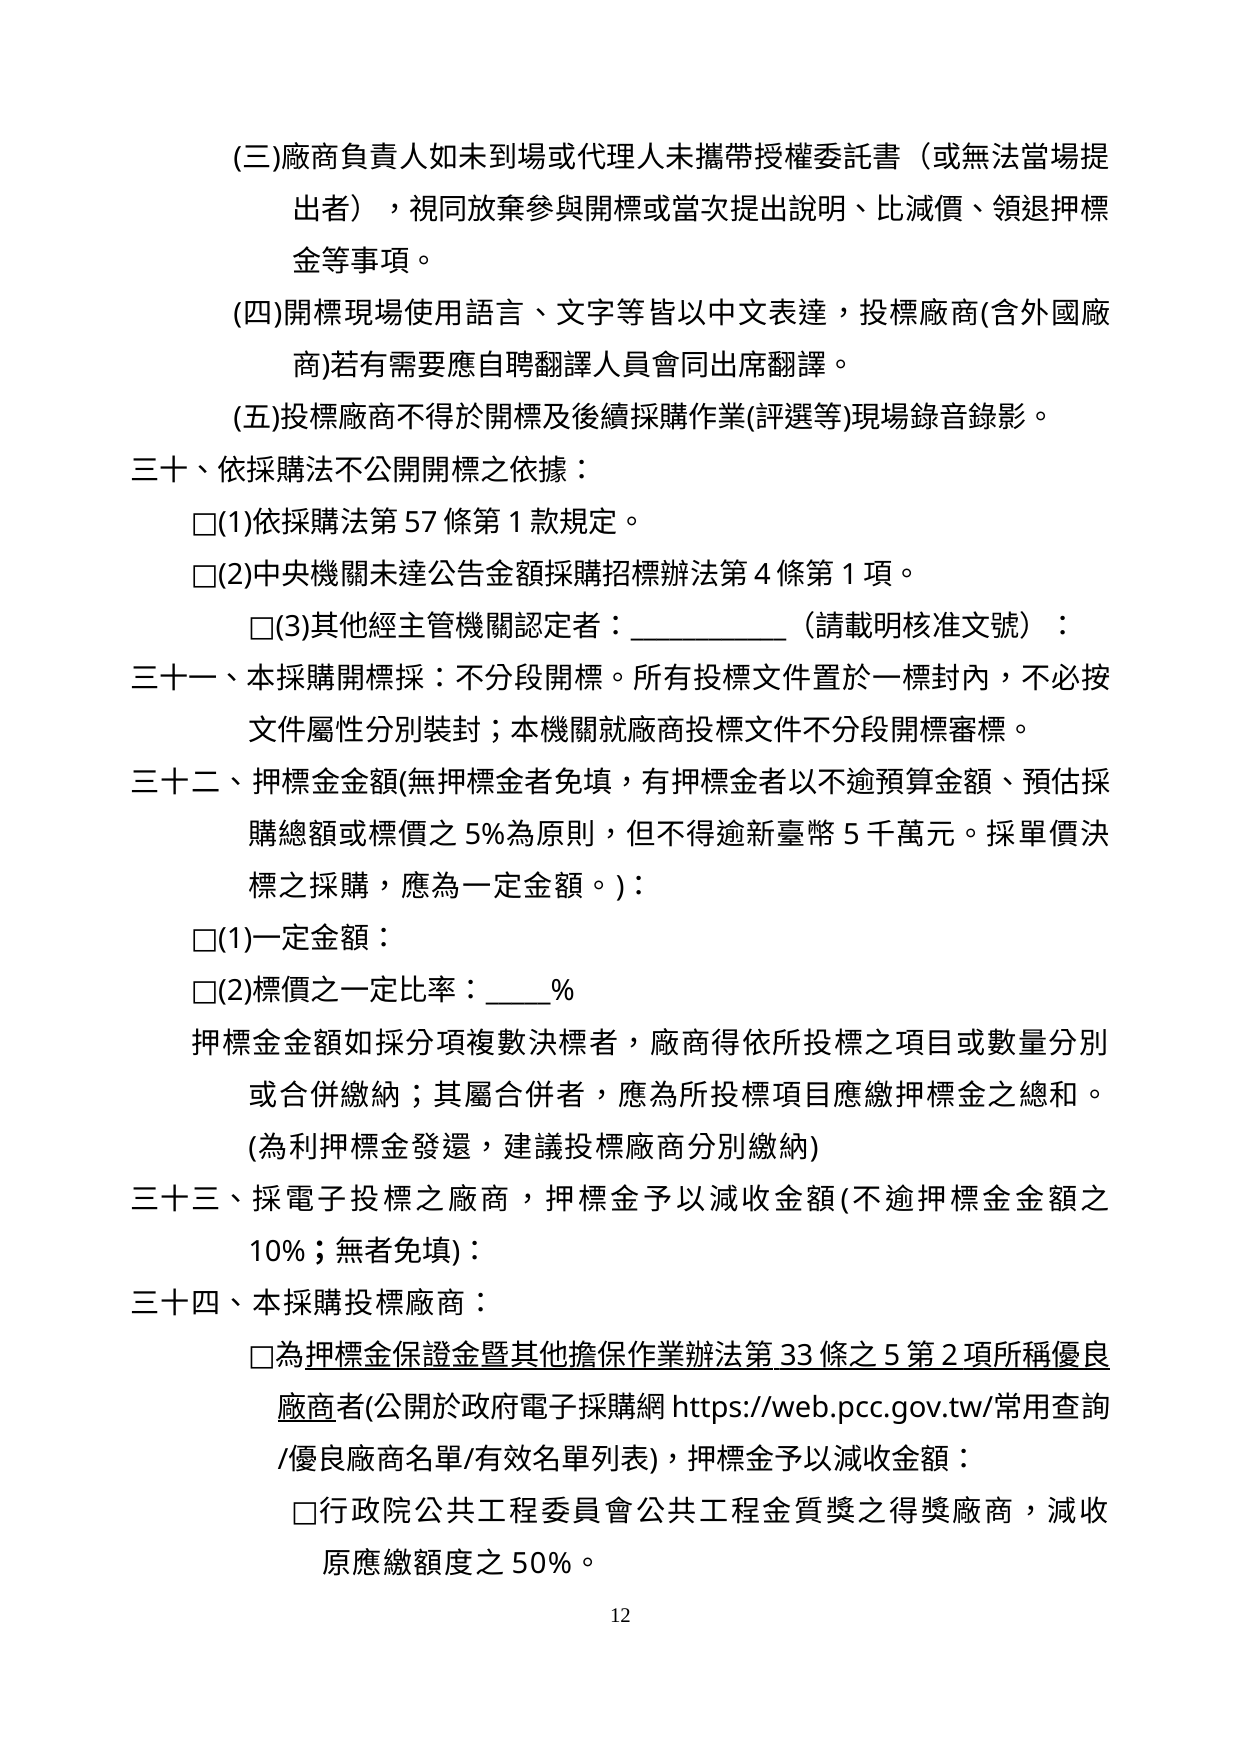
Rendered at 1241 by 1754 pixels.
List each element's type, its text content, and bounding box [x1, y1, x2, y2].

text □(1)一定金額： [130, 910, 1110, 962]
text □(1)依採購法第57條第1款規定。 [130, 493, 1110, 546]
list 押標金金額(無押標金者免填，有押標金者以不逾預算金額、預估採購總額或標價之5%為原則，但不得逾新臺幣5千萬元。採單價決標之採購，應為一定金額。)： [130, 754, 1110, 910]
list 本採購開標採：不分段開標。所有投標文件置於一標封內，不必按文件屬性分別裝封；本機關就廠商投標文件不分段開標審標。 [130, 650, 1110, 754]
text (五)投標廠商不得於開標及後續採購作業(評選等)現場錄音錄影。 [233, 389, 1110, 441]
list 依採購法不公開開標之依據： [130, 441, 1110, 493]
text □(2)標價之一定比率：_____% [130, 962, 1110, 1014]
text 押標金金額如採分項複數決標者，廠商得依所投標之項目或數量分別或合併繳納；其屬合併者，應為所投標項目應繳押標金之總和。(為利押標金發還，建議投標廠商分別繳納) [130, 1014, 1110, 1171]
text □(3)其他經主管機關認定者：____________（請載明核准文號）： [248, 598, 1110, 650]
list 採電子投標之廠商，押標金予以減收金額(不逾押標金金額之10%；無者免填)： [130, 1171, 1110, 1275]
text (四)開標現場使用語言、文字等皆以中文表達，投標廠商(含外國廠商)若有需要應自聘翻譯人員會同出席翻譯。 [233, 285, 1110, 389]
text □(2)中央機關未達公告金額採購招標辦法第4條第1項。 [130, 546, 1110, 598]
text □為押標金保證金暨其他擔保作業辦法第33條之5第2項所稱優良廠商者(公開於政府電子採購網https://web.pcc.gov.tw/常用查詢/優良廠商名單/有效名單列表)，押標金予以減收金額： [248, 1327, 1110, 1483]
list 本採購投標廠商： [130, 1275, 1110, 1327]
text □行政院公共工程委員會公共工程金質獎之得獎廠商，減收原應繳額度之50%。 [291, 1483, 1110, 1587]
text (三)廠商負責人如未到場或代理人未攜帶授權委託書（或無法當場提出者），視同放棄參與開標或當次提出說明、比減價、領退押標金等事項。 [233, 129, 1110, 285]
